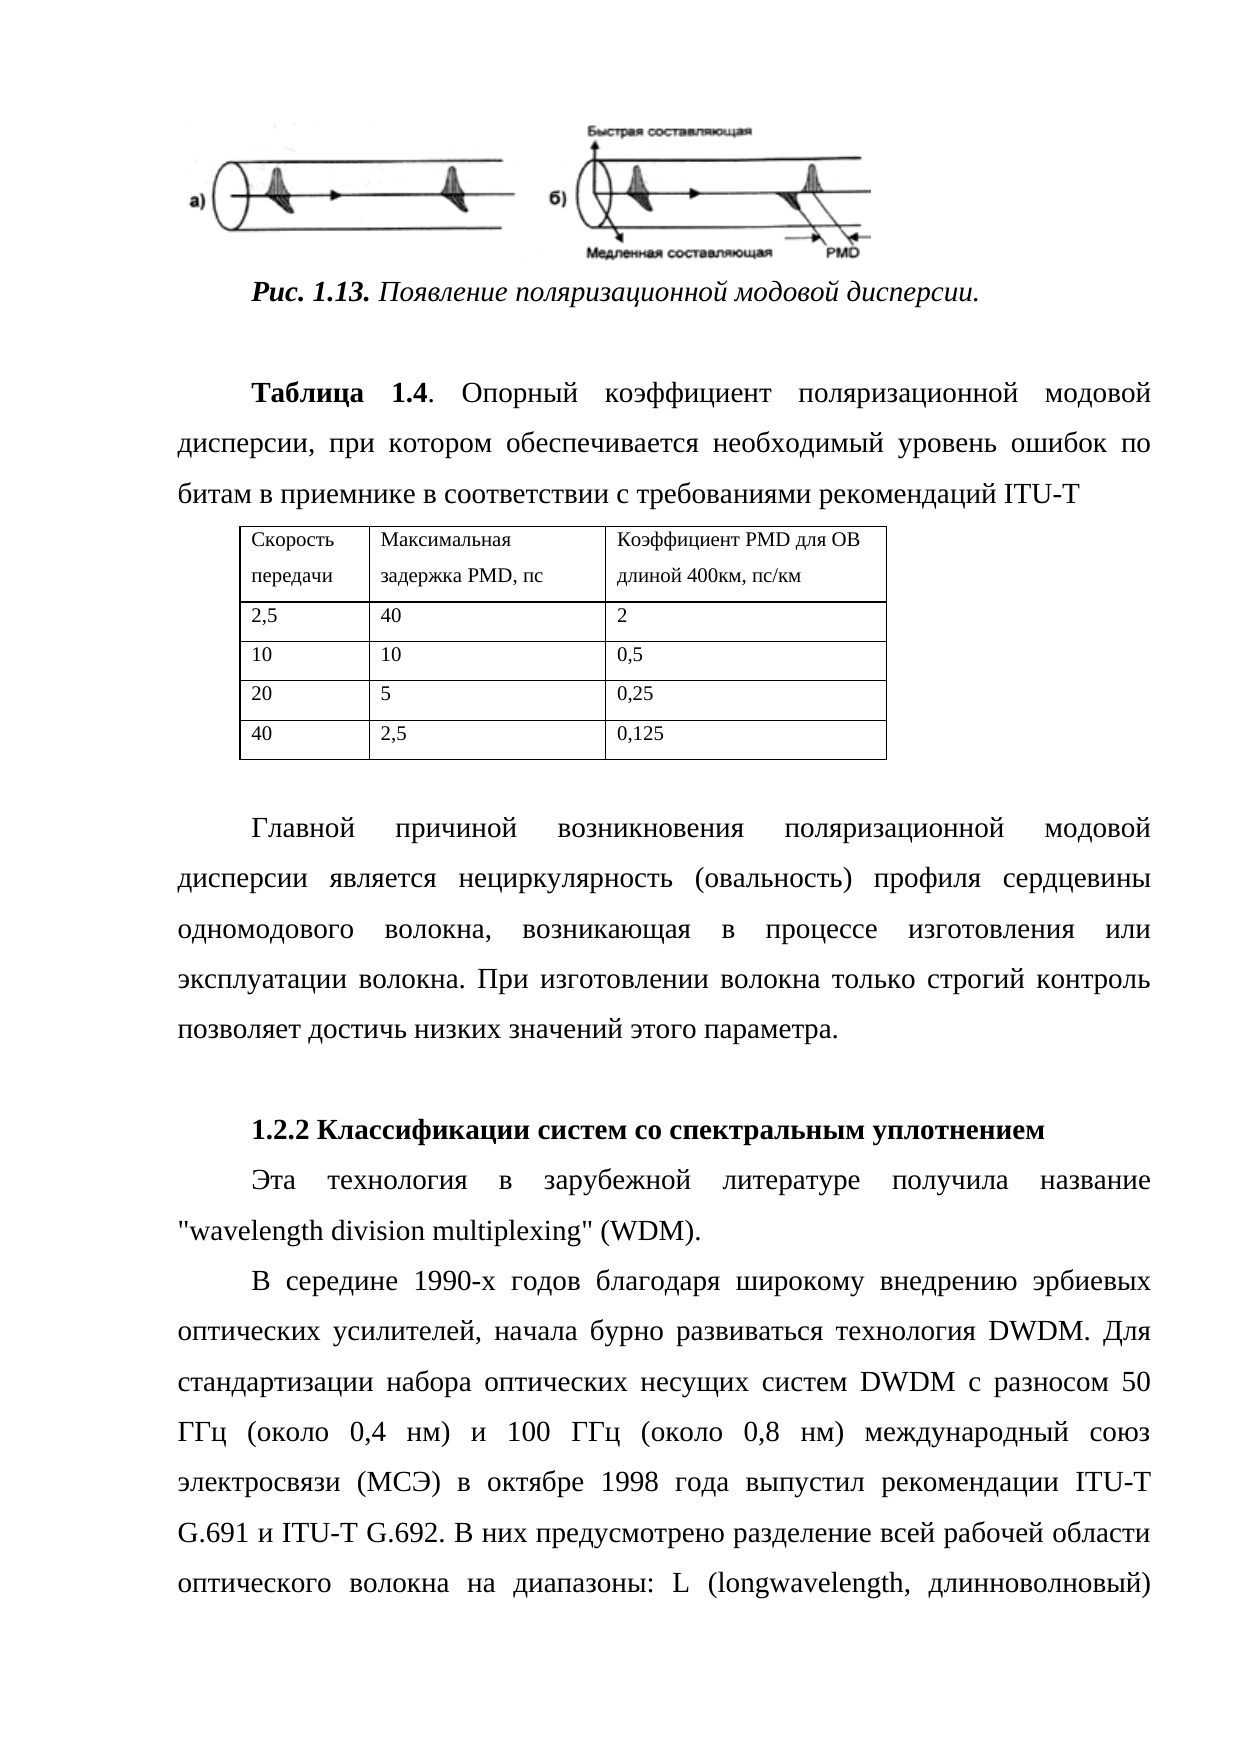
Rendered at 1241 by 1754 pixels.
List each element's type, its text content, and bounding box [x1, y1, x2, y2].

table_cell 2 [606, 603, 886, 641]
table_cell 5 [370, 681, 605, 719]
table_cell 2,5 [241, 603, 369, 641]
table_cell 40 [241, 721, 369, 759]
table_cell 2,5 [370, 721, 605, 759]
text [177, 1263, 1152, 1598]
table_cell 40 [370, 603, 605, 641]
table_header Скорость передачи [241, 527, 369, 601]
table_cell 10 [241, 642, 369, 680]
text Эта технология в зарубежной литературе получила название "wavelength division multiplexing" (WDM). [177, 1162, 1152, 1246]
table_header Максимальная задержка PMD, пс [370, 527, 605, 601]
table_cell 0,125 [606, 721, 886, 759]
text Рис. 1.13. Появление поляризационной модовой дисперсии. [177, 274, 1152, 308]
text 1.2.2 Классификации систем со спектральным уплотнением [177, 1112, 1152, 1146]
table_cell 20 [241, 681, 369, 719]
table_header Коэффициент PMD для ОВ длиной 400км, пс/км [606, 527, 886, 601]
picture [177, 118, 871, 275]
table_cell 0,25 [606, 681, 886, 719]
text Главной причиной возникновения поляризационной модовой дисперсии является нециркулярность (овальность) профиля сердцевины одномодового волокна, возникающая в процессе изготовления или эксплуатации волокна. При изготовлении волокна только строгий контроль позволяет достичь низких значений этого параметра. [177, 810, 1152, 1045]
table_cell 0,5 [606, 642, 886, 680]
table_cell 10 [370, 642, 605, 680]
text Таблица 1.4. Опорный коэффициент поляризационной модовой дисперсии, при котором обеспечивается необходимый уровень ошибок по битам в приемнике в соответствии с требованиями рекомендаций ITU-T [177, 375, 1152, 509]
